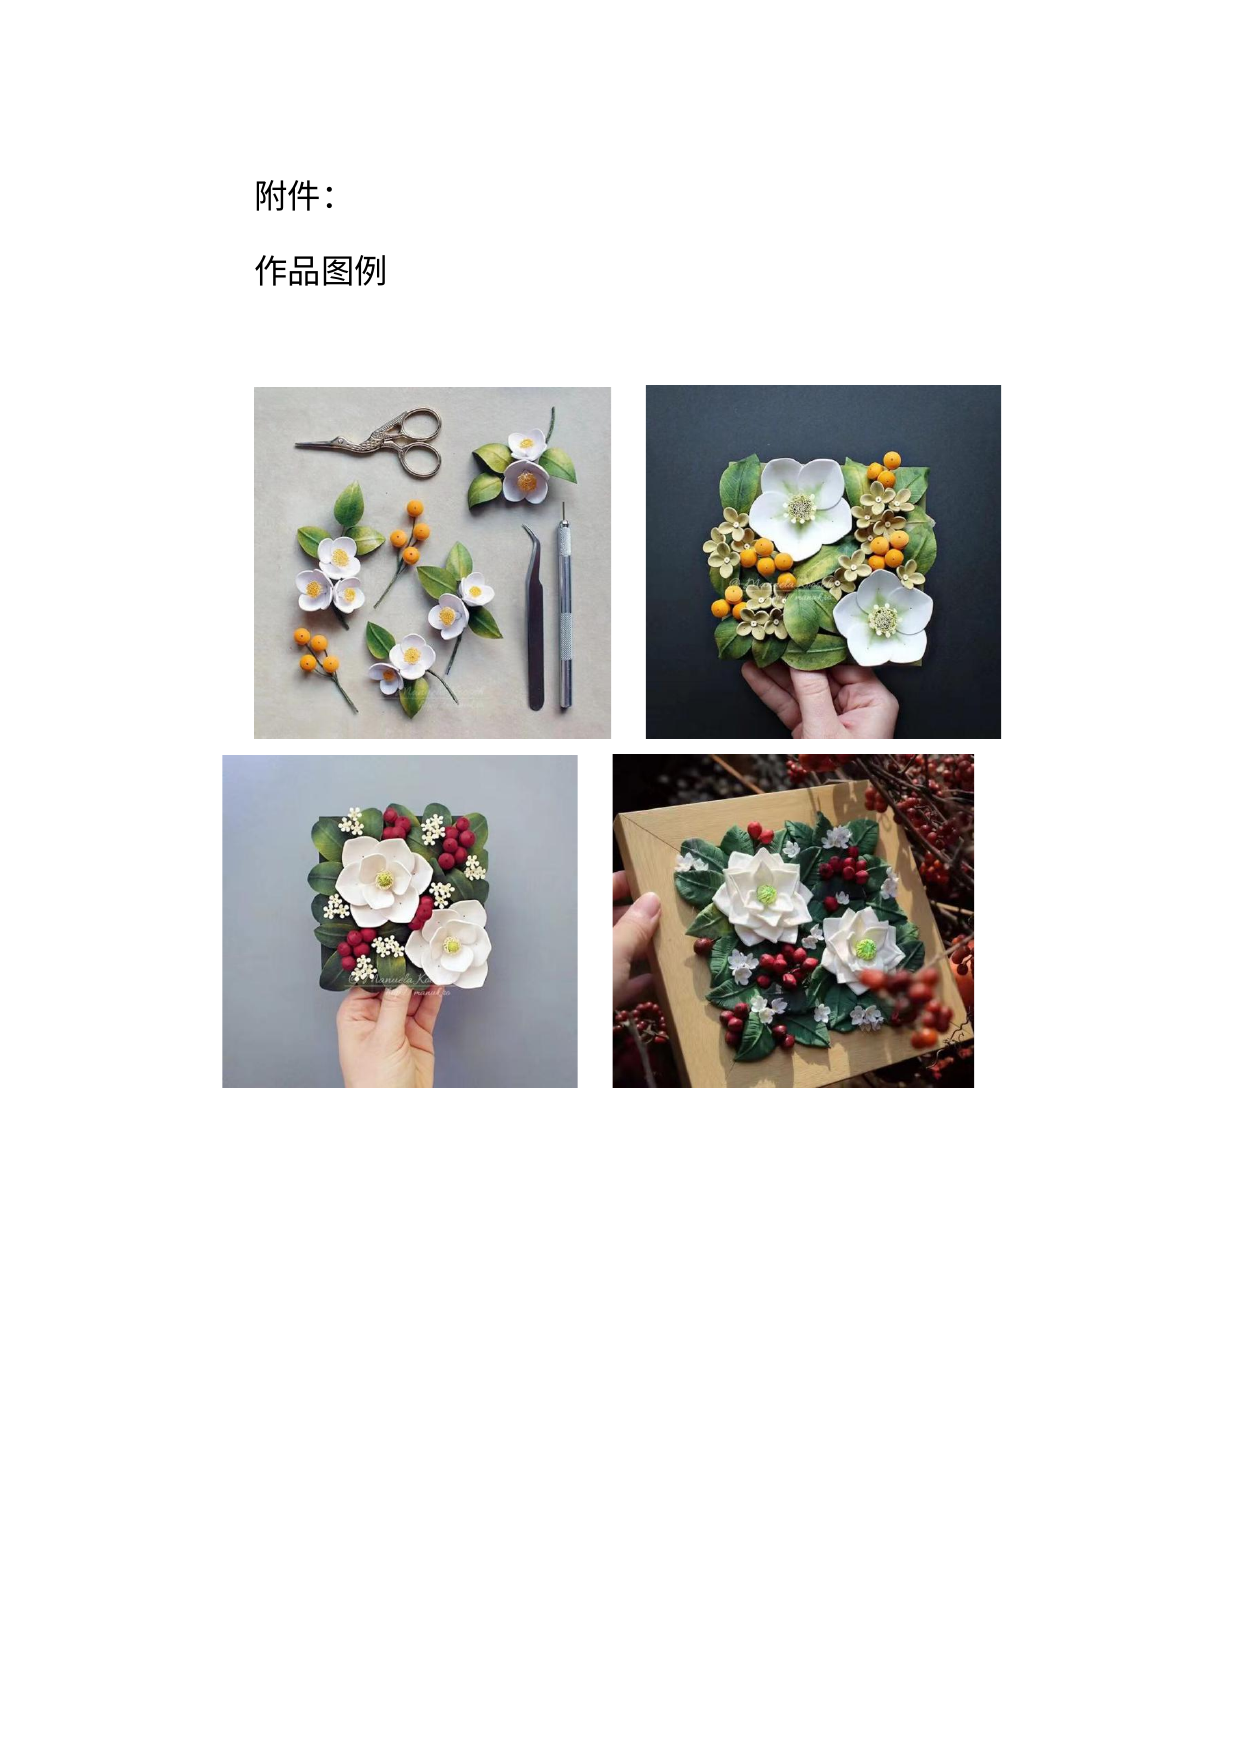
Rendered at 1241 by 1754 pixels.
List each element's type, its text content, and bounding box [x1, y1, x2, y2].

text 附件： [187, 162, 1053, 220]
picture [254, 387, 612, 739]
picture [612, 754, 975, 1088]
picture [645, 385, 1002, 739]
text 作品图例 [187, 237, 1053, 295]
picture [222, 755, 578, 1088]
